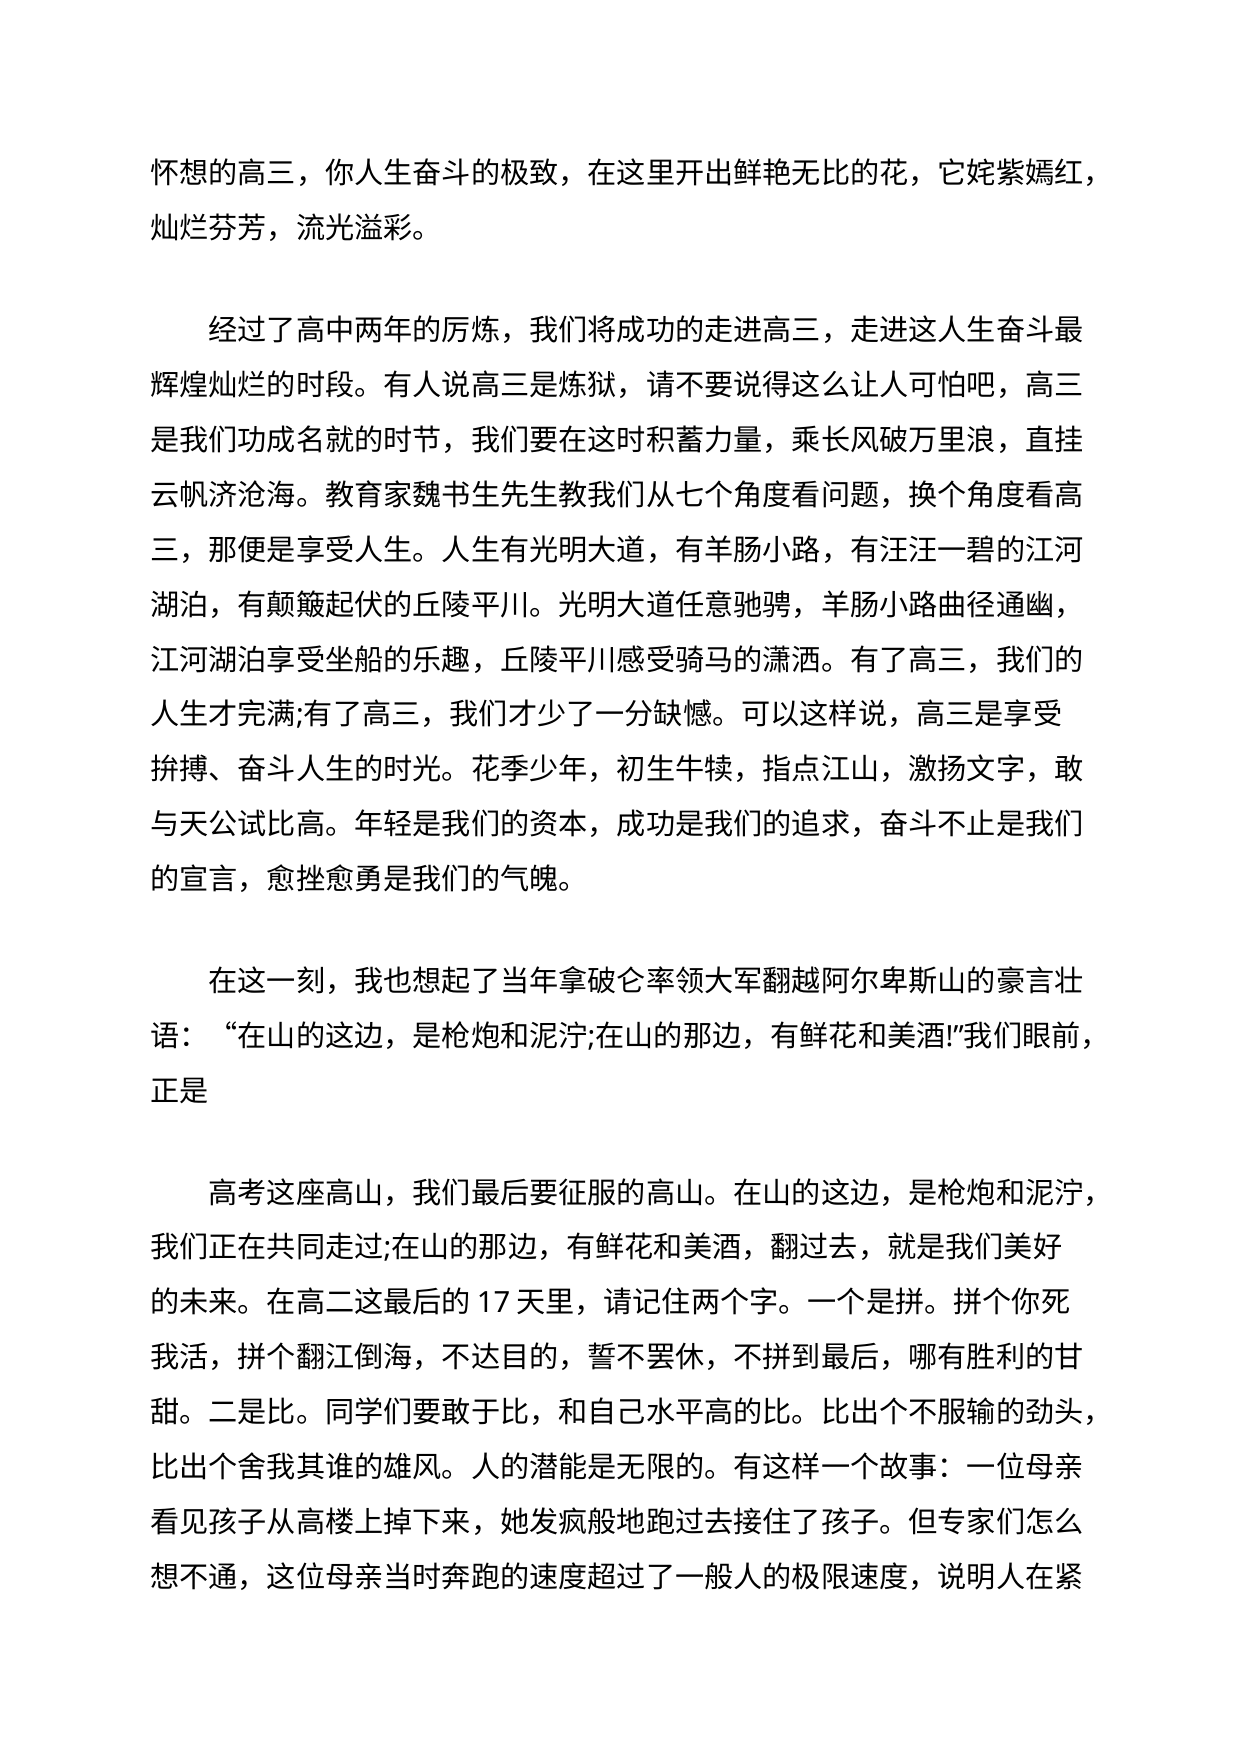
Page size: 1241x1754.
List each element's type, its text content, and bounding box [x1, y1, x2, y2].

text 经过了高中两年的厉炼，我们将成功的走进高三，走进这人生奋斗最辉煌灿烂的时段。有人说高三是炼狱，请不要说得这么让人可怕吧，高三是我们功成名就的时节，我们要在这时积蓄力量，乘长风破万里浪，直挂云帆济沧海。教育家魏书生先生教我们从七个角度看问题，换个角度看高三，那便是享受人生。人生有光明大道，有羊肠小路，有汪汪一碧的江河湖泊，有颠簸起伏的丘陵平川。光明大道任意驰骋，羊肠小路曲径通幽，江河湖泊享受坐船的乐趣，丘陵平川感受骑马的潇洒。有了高三，我们的人生才完满;有了高三，我们才少了一分缺憾。可以这样说，高三是享受拚搏、奋斗人生的时光。花季少年，初生牛犊，指点江山，激扬文字，敢与天公试比高。年轻是我们的资本，成功是我们的追求，奋斗不止是我们的宣言，愈挫愈勇是我们的气魄。 [150, 307, 1090, 898]
text 在这一刻，我也想起了当年拿破仑率领大军翻越阿尔卑斯山的豪言壮语：“在山的这边，是枪炮和泥泞;在山的那边，有鲜花和美酒!”我们眼前，正是 [150, 957, 1090, 1110]
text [150, 150, 1090, 247]
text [150, 1169, 1090, 1596]
